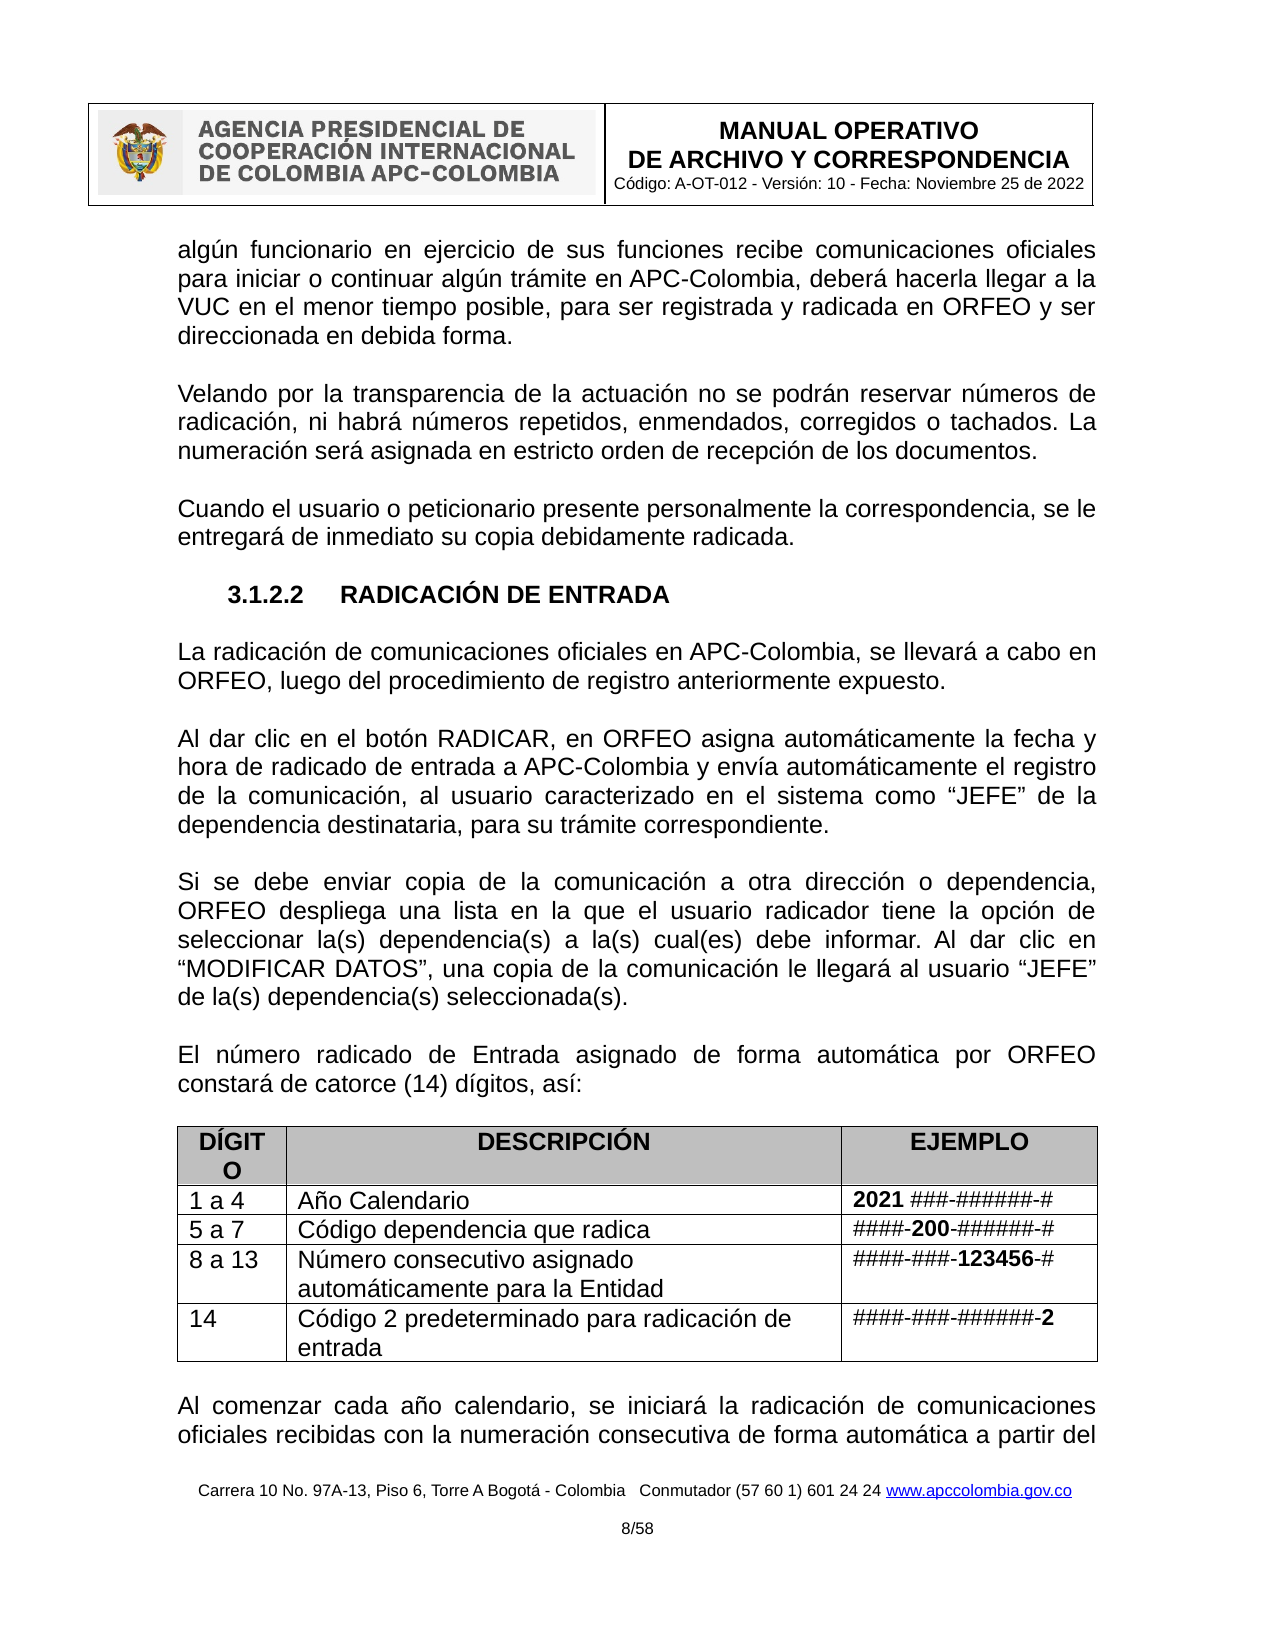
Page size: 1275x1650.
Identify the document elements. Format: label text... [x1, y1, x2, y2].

table_cell 5 a 7 [178, 1215, 286, 1244]
text Velando por la transparencia de la actuación no se podrán reservar números de radicación, ni habrá números repetidos, enmendados, corregidos o tachados. La numeración será asignada en estricto orden de recepción de los documentos. [177, 378, 1098, 465]
list RADICACIÓN DE ENTRADA [227, 580, 1098, 608]
table_header EJEMPLO [842, 1127, 1097, 1184]
text Si se debe enviar copia de la comunicación a otra dirección o dependencia, ORFEO despliega una lista en la que el usuario radicador tiene la opción de seleccionar la(s) dependencia(s) a la(s) cual(es) debe informar. Al dar clic en “MODIFICAR DATOS”, una copia de la comunicación le llegará al usuario “JEFE” de la(s) dependencia(s) seleccionada(s). [177, 867, 1098, 1011]
table_cell ####-###-123456-# [842, 1245, 1097, 1303]
table_header DÍGITO [178, 1127, 286, 1184]
text Al dar clic en el botón RADICAR, en ORFEO asigna automáticamente la fecha y hora de radicado de entrada a APC-Colombia y envía automáticamente el registro de la comunicación, al usuario caracterizado en el sistema como “JEFE” de la dependencia destinataria, para su trámite correspondiente. [177, 723, 1098, 838]
table_cell Código dependencia que radica [287, 1215, 841, 1244]
text Cuando el usuario o peticionario presente personalmente la correspondencia, se le entregará de inmediato su copia debidamente radicada. [177, 493, 1098, 551]
table_cell 2021 ###-######-# [842, 1186, 1097, 1214]
text El número radicado de Entrada asignado de forma automática por ORFEO constará de catorce (14) dígitos, así: [177, 1040, 1098, 1097]
table_cell Año Calendario [287, 1186, 841, 1214]
table_cell 8 a 13 [178, 1245, 286, 1303]
table_cell Código 2 predeterminado para radicación de entrada [287, 1304, 841, 1361]
table_cell 14 [178, 1304, 286, 1361]
text La radicación de comunicaciones oficiales en APC-Colombia, se llevará a cabo en ORFEO, luego del procedimiento de registro anteriormente expuesto. [177, 637, 1098, 695]
picture [98, 110, 596, 195]
table_cell ####-200-######-# [842, 1215, 1097, 1244]
table_cell ####-###-######-2 [842, 1304, 1097, 1361]
table_header DESCRIPCIÓN [287, 1127, 841, 1184]
table_cell 1 a 4 [178, 1186, 286, 1214]
table_cell Número consecutivo asignado automáticamente para la Entidad [287, 1245, 841, 1303]
